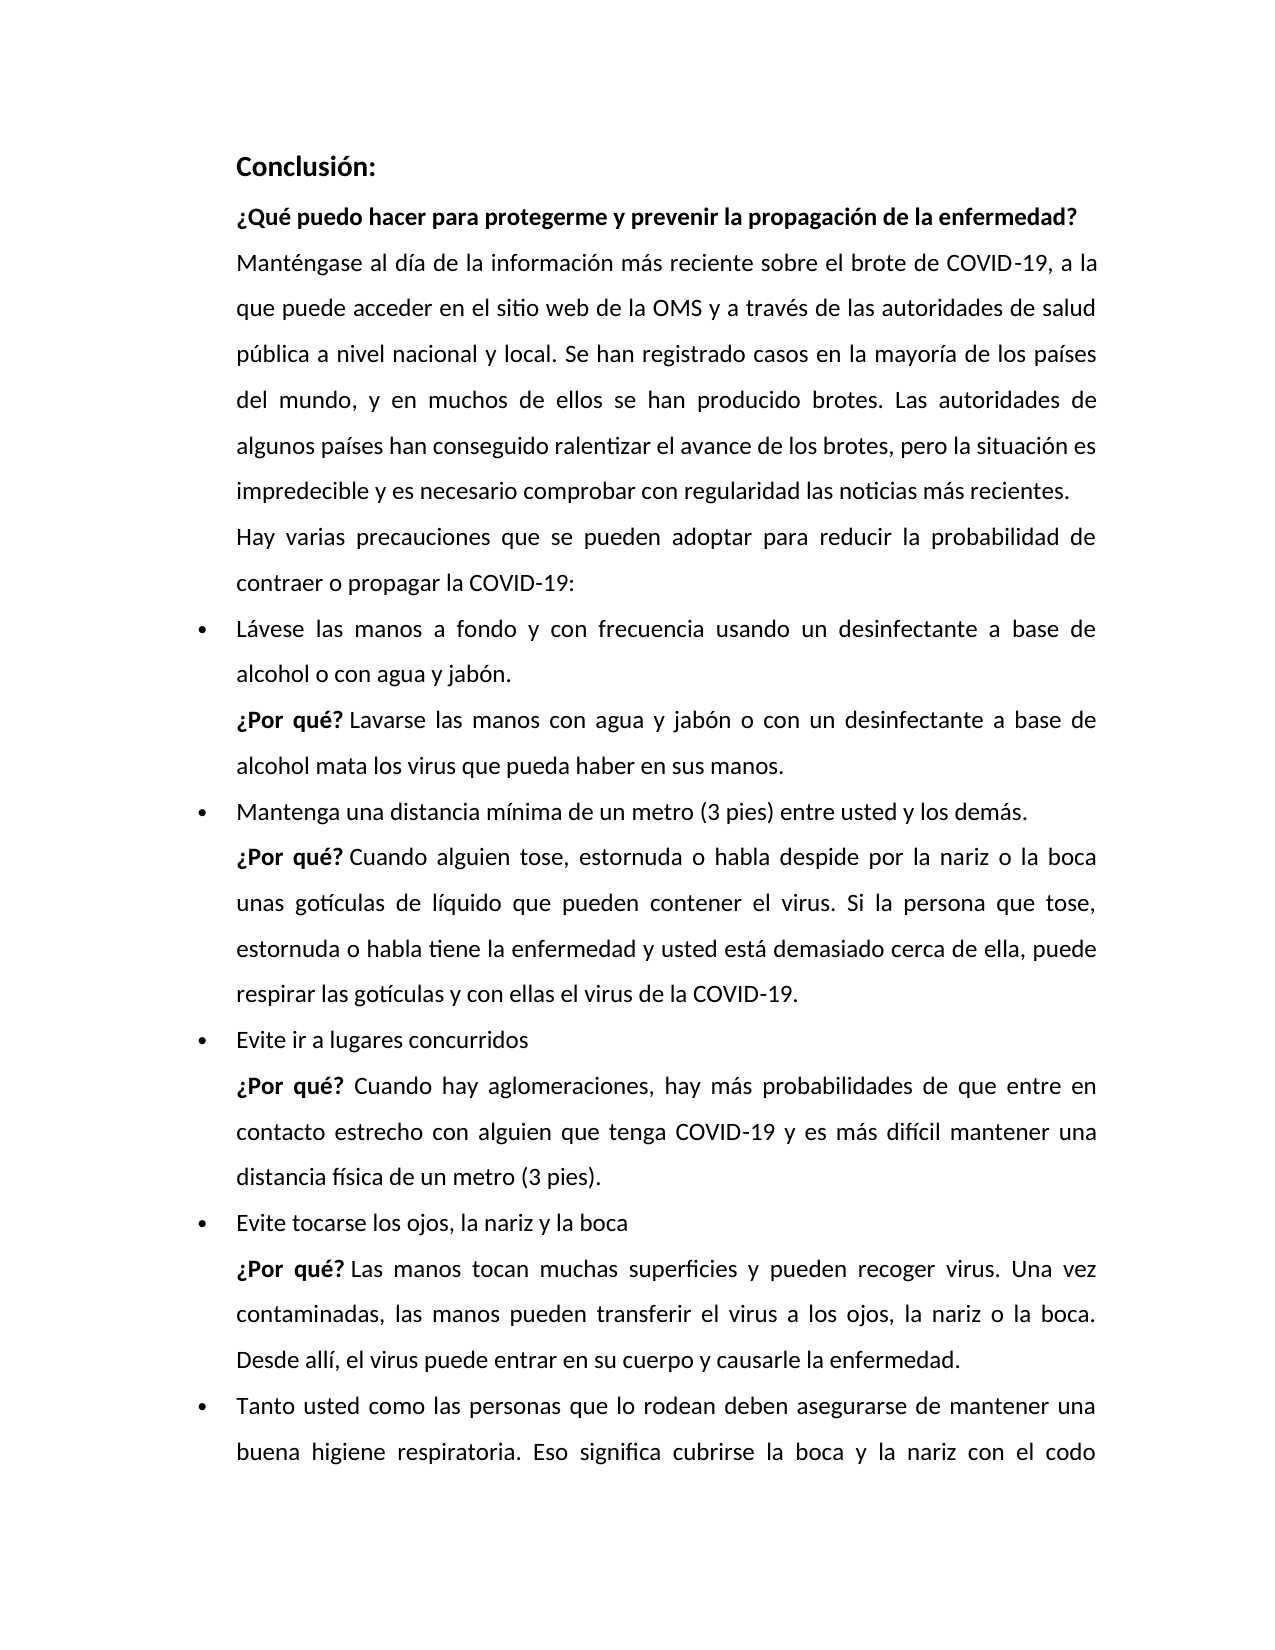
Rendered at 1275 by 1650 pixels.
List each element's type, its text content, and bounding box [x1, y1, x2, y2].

text ¿Por qué? Cuando alguien tose, estornuda o habla despide por la nariz o la boca unas gotículas de líquido que pueden contener el virus. Si la persona que tose, estornuda o habla tiene la enfermedad y usted está demasiado cerca de ella, puede respirar las gotículas y con ellas el virus de la COVID-19. [236, 841, 1098, 1009]
text ¿Qué puedo hacer para protegerme y prevenir la propagación de la enfermedad? [236, 201, 1098, 232]
list Evite ir a lugares concurridos [199, 1024, 1098, 1055]
list Evite tocarse los ojos, la nariz y la boca [199, 1207, 1098, 1238]
list Mantenga una distancia mínima de un metro (3 pies) entre usted y los demás. [199, 796, 1098, 826]
text ¿Por qué? Cuando hay aglomeraciones, hay más probabilidades de que entre en contacto estrecho con alguien que tenga COVID-19 y es más difícil mantener una distancia física de un metro (3 pies). [236, 1070, 1098, 1192]
text Manténgase al día de la información más reciente sobre el brote de COVID-19, a la que puede acceder en el sitio web de la OMS y a través de las autoridades de salud pública a nivel nacional y local. Se han registrado casos en la mayoría de los países del mundo, y en muchos de ellos se han producido brotes. Las autoridades de algunos países han conseguido ralentizar el avance de los brotes, pero la situación es impredecible y es necesario comprobar con regularidad las noticias más recientes. [236, 247, 1098, 506]
text Hay varias precauciones que se pueden adoptar para reducir la probabilidad de contraer o propagar la COVID-19: [236, 521, 1098, 597]
text ¿Por qué? Las manos tocan muchas superficies y pueden recoger virus. Una vez contaminadas, las manos pueden transferir el virus a los ojos, la nariz o la boca. Desde allí, el virus puede entrar en su cuerpo y causarle la enfermedad. [236, 1253, 1098, 1375]
list Lávese las manos a fondo y con frecuencia usando un desinfectante a base de alcohol o con agua y jabón. [199, 613, 1098, 689]
text ¿Por qué? Lavarse las manos con agua y jabón o con un desinfectante a base de alcohol mata los virus que pueda haber en sus manos. [236, 704, 1098, 780]
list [199, 1390, 1098, 1466]
text Conclusión: [236, 148, 1098, 183]
